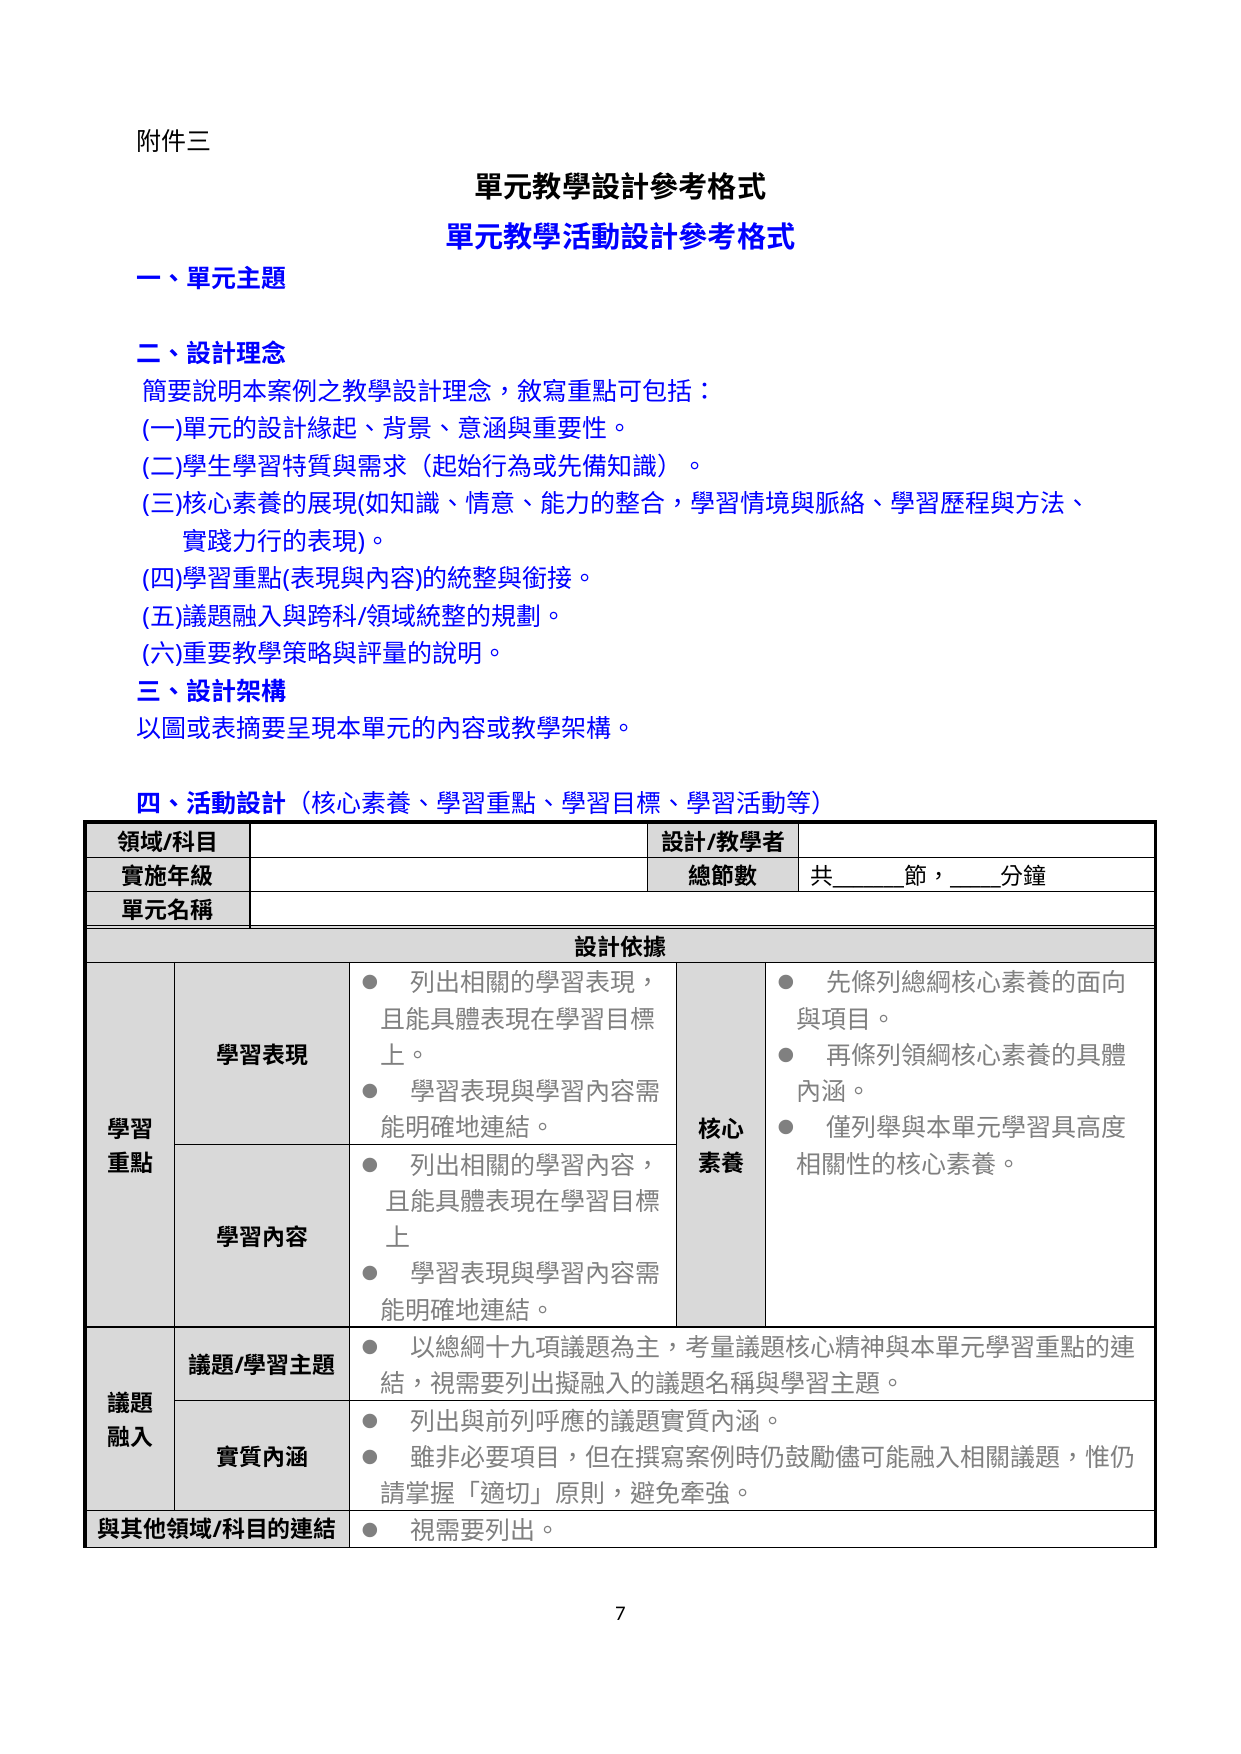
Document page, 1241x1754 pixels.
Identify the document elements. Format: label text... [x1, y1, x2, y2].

table_cell 實質內涵 [175, 1401, 349, 1510]
table_cell [251, 858, 647, 891]
table_cell 列出相關的學習內容，且能具體表現在學習目標上 學習表現與學習內容需能明確地連結。 [350, 1145, 676, 1326]
table_cell 議題 融入 [87, 1328, 174, 1510]
table_cell 實施年級 [87, 858, 249, 891]
text (三)核心素養的展現(如知識、情意、能力的整合，學習情境與脈絡、學習歷程與方法、實踐力行的表現)。 [136, 483, 1104, 558]
table_cell 共_______節，_____分鐘 [799, 858, 1154, 891]
text 單元教學設計參考格式 [136, 158, 1104, 208]
text (五)議題融入與跨科/領域統整的規劃。 [136, 595, 1104, 633]
table_cell 學習 重點 [87, 963, 174, 1326]
table_cell 與其他領域/科目的連結 [87, 1511, 349, 1547]
text 三、設計架構 [136, 670, 1104, 708]
text 以圖或表摘要呈現本單元的內容或教學架構。 [136, 708, 1104, 745]
text 一、單元主題 [136, 258, 1104, 295]
text 二、設計理念 [136, 333, 1104, 370]
table_header 設計/教學者 [648, 824, 798, 857]
table_cell 設計依據 [87, 929, 1154, 962]
text 四、活動設計（核心素養、學習重點、學習目標、學習活動等） [136, 783, 1104, 820]
table_cell [251, 892, 1154, 925]
table_cell 核心 素養 [677, 963, 765, 1326]
table_cell 議題/學習主題 [175, 1328, 349, 1400]
table_cell 列出相關的學習表現，且能具體表現在學習目標上。 學習表現與學習內容需能明確地連結。 [350, 963, 676, 1144]
text (一)單元的設計緣起、背景、意涵與重要性。 [136, 408, 1104, 445]
text (六)重要教學策略與評量的說明。 [136, 633, 1104, 670]
table_cell 列出與前列呼應的議題實質內涵。 雖非必要項目，但在撰寫案例時仍鼓勵儘可能融入相關議題，惟仍請掌握「適切」原則，避免牽強。 [350, 1401, 1154, 1510]
table_header 領域/科目 [87, 824, 249, 857]
text 附件三 [136, 120, 1104, 158]
text 單元教學活動設計參考格式 [136, 208, 1104, 258]
table_cell 單元名稱 [87, 892, 249, 925]
text (四)學習重點(表現與內容)的統整與銜接。 [136, 558, 1104, 595]
table_cell 學習內容 [175, 1145, 349, 1326]
table_cell 學習表現 [175, 963, 349, 1144]
table_cell 以總綱十九項議題為主，考量議題核心精神與本單元學習重點的連結，視需要列出擬融入的議題名稱與學習主題。 [350, 1328, 1154, 1400]
text (二)學生學習特質與需求（起始行為或先備知識）。 [136, 445, 1104, 483]
table_header [799, 824, 1154, 857]
table_header [251, 824, 647, 857]
table_cell 總節數 [648, 858, 798, 891]
text 簡要說明本案例之教學設計理念，敘寫重點可包括： [136, 370, 1104, 408]
table_cell 視需要列出。 [350, 1511, 1154, 1547]
table_cell 先條列總綱核心素養的面向與項目。 再條列領綱核心素養的具體內涵。 僅列舉與本單元學習具高度相關性的核心素養。 [766, 963, 1154, 1326]
